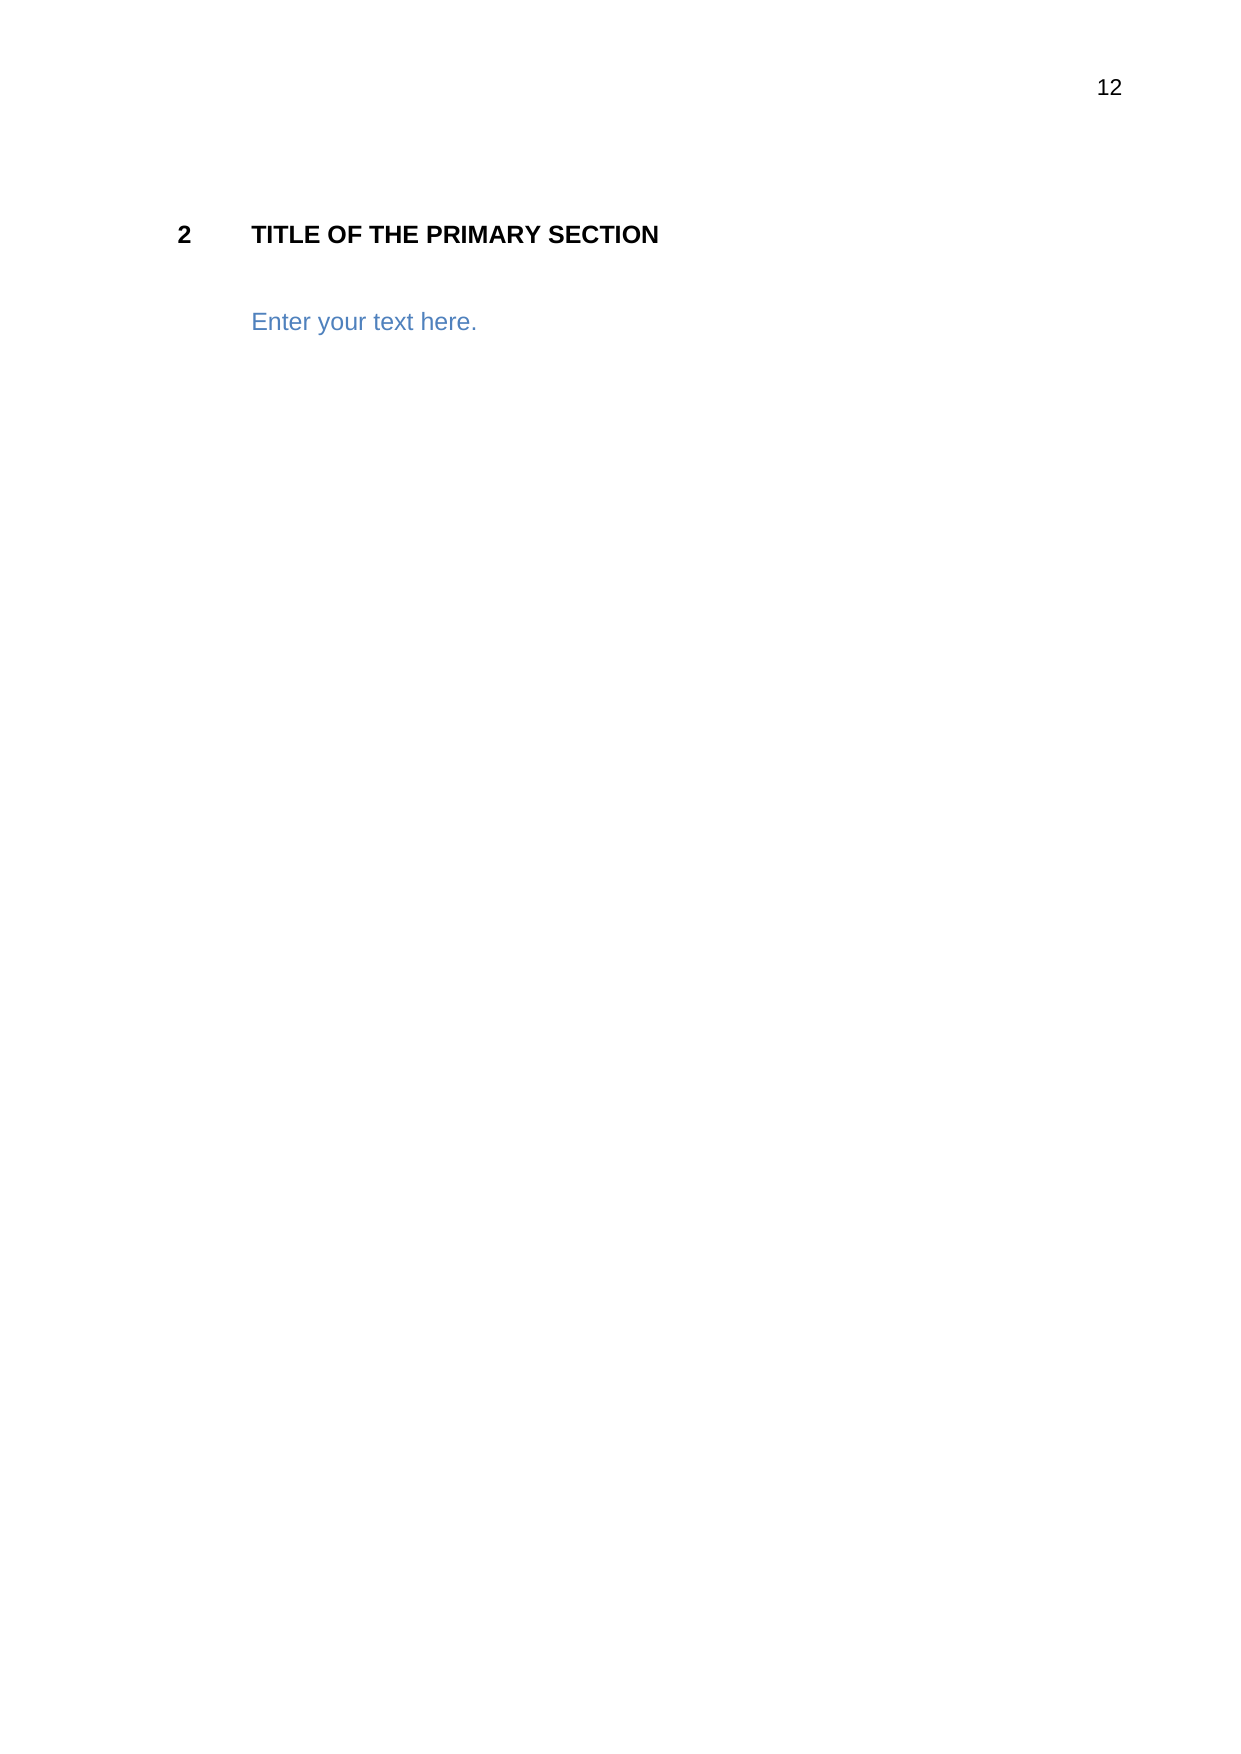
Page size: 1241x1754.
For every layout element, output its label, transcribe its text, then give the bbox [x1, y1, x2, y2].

text 2 TITLE OF THE PRIMARY SECTION [177, 220, 1122, 249]
text Enter your text here. [177, 307, 1122, 335]
